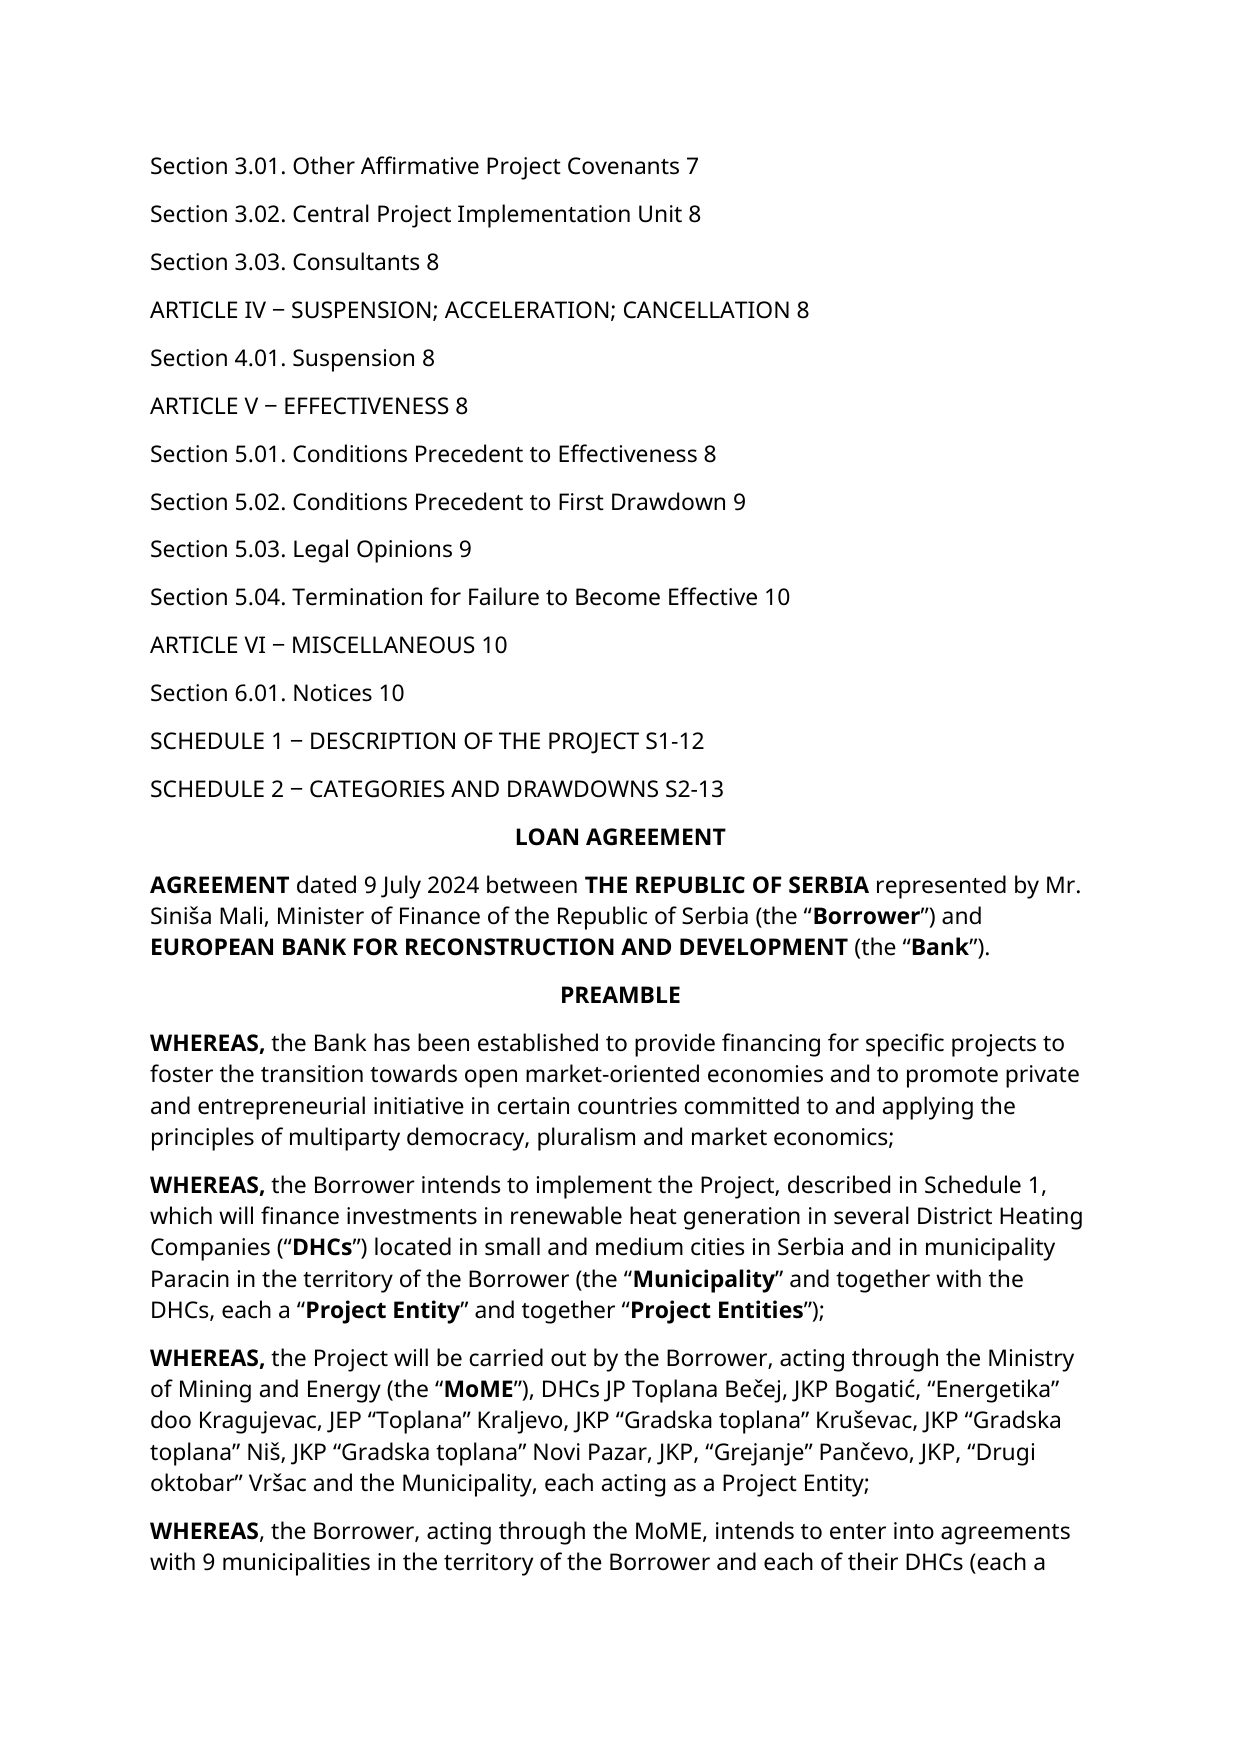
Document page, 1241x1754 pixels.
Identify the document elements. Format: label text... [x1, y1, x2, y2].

text WHEREAS, the Project will be carried out by the Borrower, acting through the Ministry of Mining and Energy (the “MoME”), DHCs JP Toplana Bečej, JKP Bogatić, “Energetika” doo Kragujevac, JEP “Toplana” Kraljevo, JKP “Gradska toplana” Kruševac, JKP “Gradska toplana” Niš, JKP “Gradska toplana” Novi Pazar, JKP, “Grejanje” Pančevo, JKP, “Drugi oktobar” Vršac and the Municipality, each acting as a Project Entity; [150, 1342, 1090, 1498]
text Section 5.02. Conditions Precedent to First Drawdown 9 [150, 485, 1090, 517]
text WHEREAS, the Borrower intends to implement the Project, described in Schedule 1, which will finance investments in renewable heat generation in several District Heating Companies (“DHCs”) located in small and medium cities in Serbia and in municipality Paracin in the territory of the Borrower (the “Municipality” and together with the DHCs, each a “Project Entity” and together “Project Entities”); [150, 1169, 1090, 1325]
text ARTICLE IV ‒ SUSPENSION; ACCELERATION; CANCELLATION 8 [150, 294, 1090, 325]
text Section 5.04. Termination for Failure to Become Effective 10 [150, 581, 1090, 612]
text Section 5.01. Conditions Precedent to Effectiveness 8 [150, 437, 1090, 469]
text SCHEDULE 2 ‒ CATEGORIES AND DRAWDOWNS S2-13 [150, 773, 1090, 804]
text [150, 1514, 1090, 1577]
text LOAN AGREEMENT [150, 821, 1090, 852]
text Section 6.01. Notices 10 [150, 677, 1090, 708]
text WHEREAS, the Bank has been established to provide financing for specific projects to foster the transition towards open market-oriented economies and to promote private and entrepreneurial initiative in certain countries committed to and applying the principles of multiparty democracy, pluralism and market economics; [150, 1027, 1090, 1152]
text ARTICLE V ‒ EFFECTIVENESS 8 [150, 389, 1090, 421]
text AGREEMENT dated 9 July 2024 between THE REPUBLIC OF SERBIA represented by Mr. Siniša Mali, Minister of Finance of the Republic of Serbia (the “Borrower”) and EUROPEAN BANK FOR RECONSTRUCTION AND DEVELOPMENT (the “Bank”). [150, 869, 1090, 962]
text PREAMBLE [150, 979, 1090, 1010]
text Section 5.03. Legal Opinions 9 [150, 533, 1090, 564]
text Section 3.02. Central Project Implementation Unit 8 [150, 198, 1090, 229]
text ARTICLE VI ‒ MISCELLANEOUS 10 [150, 629, 1090, 660]
text SCHEDULE 1 ‒ DESCRIPTION OF THE PROJECT S1-12 [150, 725, 1090, 756]
text Section 3.03. Consultants 8 [150, 246, 1090, 277]
text Section 4.01. Suspension 8 [150, 342, 1090, 373]
text Section 3.01. Other Affirmative Project Covenants 7 [150, 150, 1090, 181]
